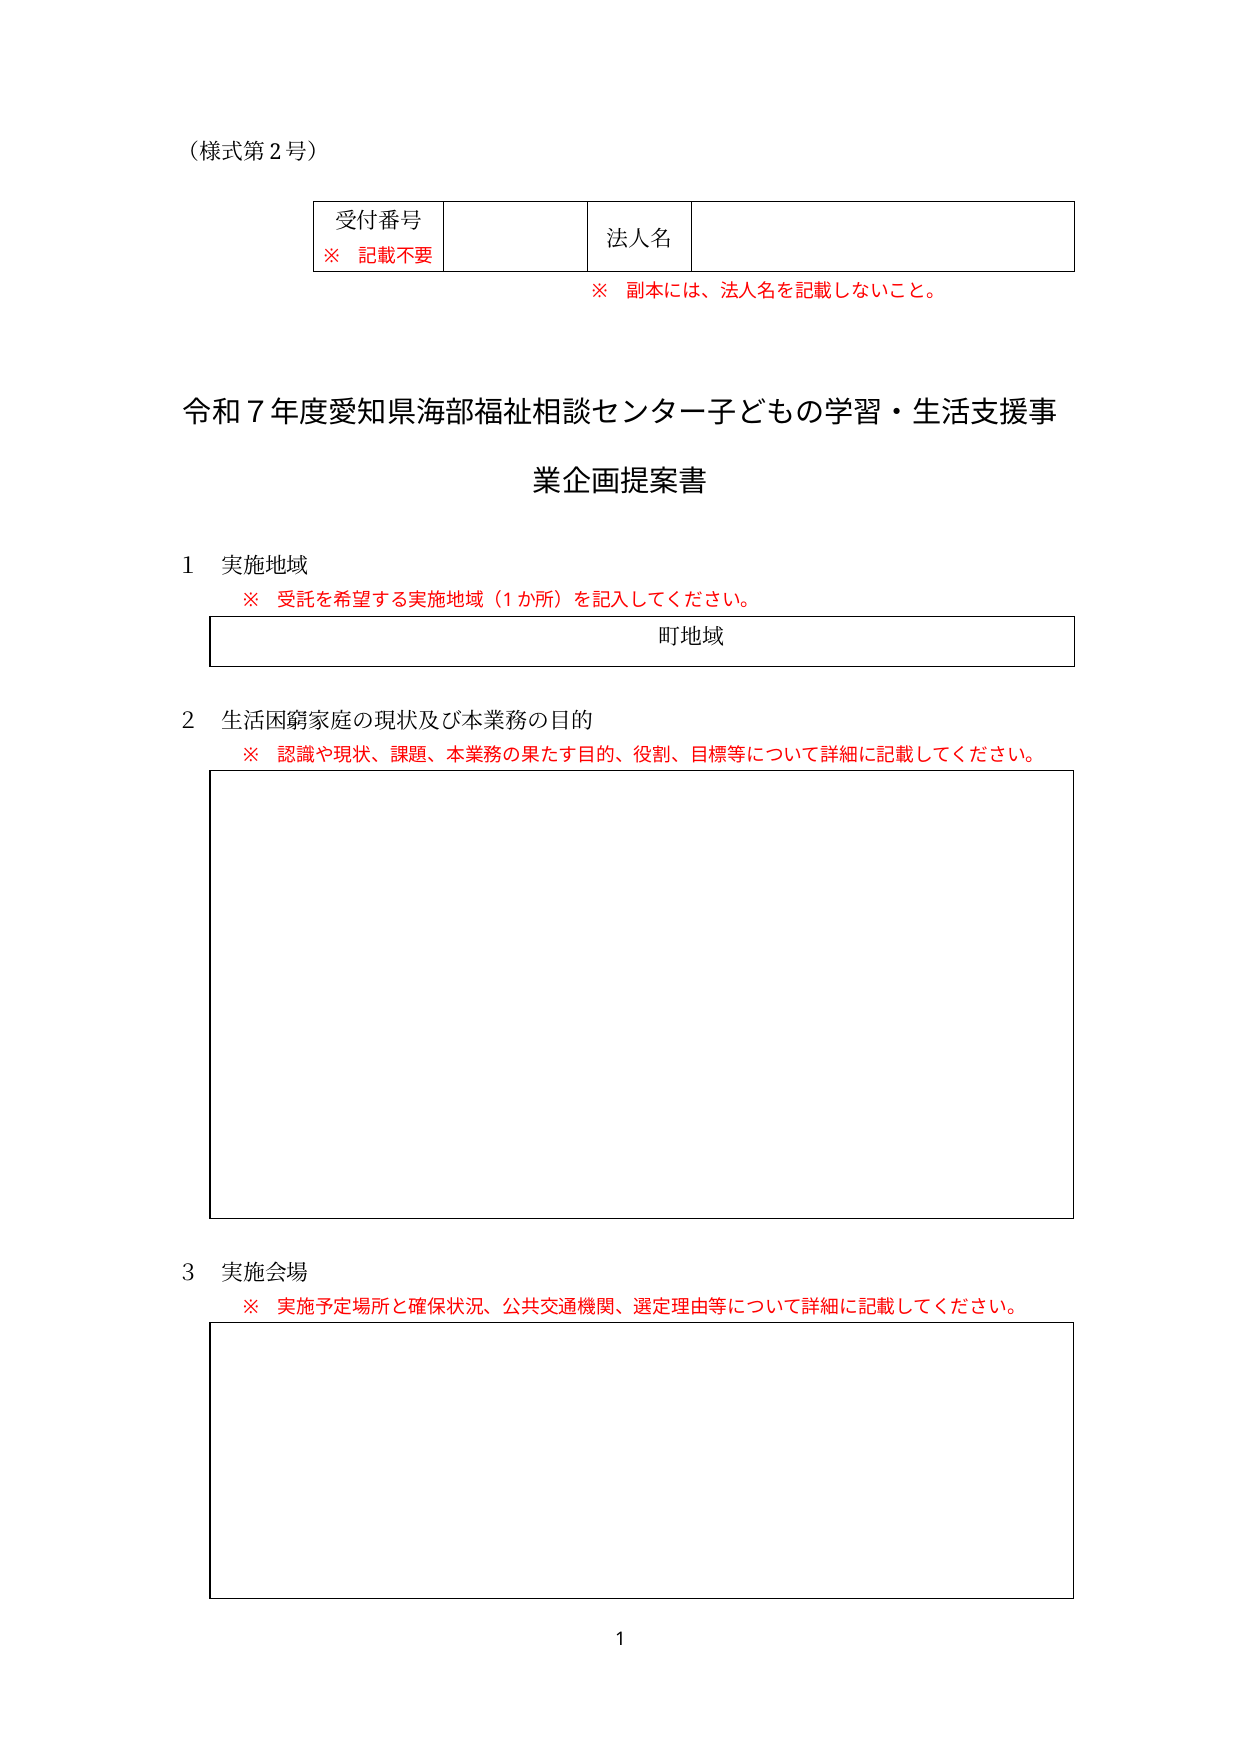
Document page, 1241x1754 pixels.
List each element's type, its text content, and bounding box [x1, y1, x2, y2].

table_header [211, 1323, 1073, 1598]
table_header [692, 202, 1074, 271]
text ３ 実施会場 [177, 1253, 1063, 1288]
text （様式第2号） [177, 132, 1063, 167]
text ※ 副本には、法人名を記載しないこと。 [592, 272, 1063, 306]
table_header 受付番号 ※ 記載不要 [314, 202, 443, 271]
text １ 実施地域 [177, 547, 1063, 581]
text ※ 実施予定場所と確保状況、公共交通機関、選定理由等について詳細に記載してください。 [243, 1288, 1063, 1322]
text 令和７年度愛知県海部福祉相談センター子どもの学習・生活支援事業企画提案書 [177, 375, 1063, 513]
text ※ 受託を希望する実施地域（1か所）を記入してください。 [243, 581, 1063, 616]
text ※ 認識や現状、課題、本業務の果たす目的、役割、目標等について詳細に記載してください。 [243, 736, 1063, 770]
table_header 法人名 [588, 202, 691, 271]
table_header [444, 202, 587, 271]
table_header 町地域 [211, 617, 1074, 666]
table_header [211, 771, 1073, 1218]
text ２ 生活困窮家庭の現状及び本業務の目的 [177, 701, 1063, 736]
